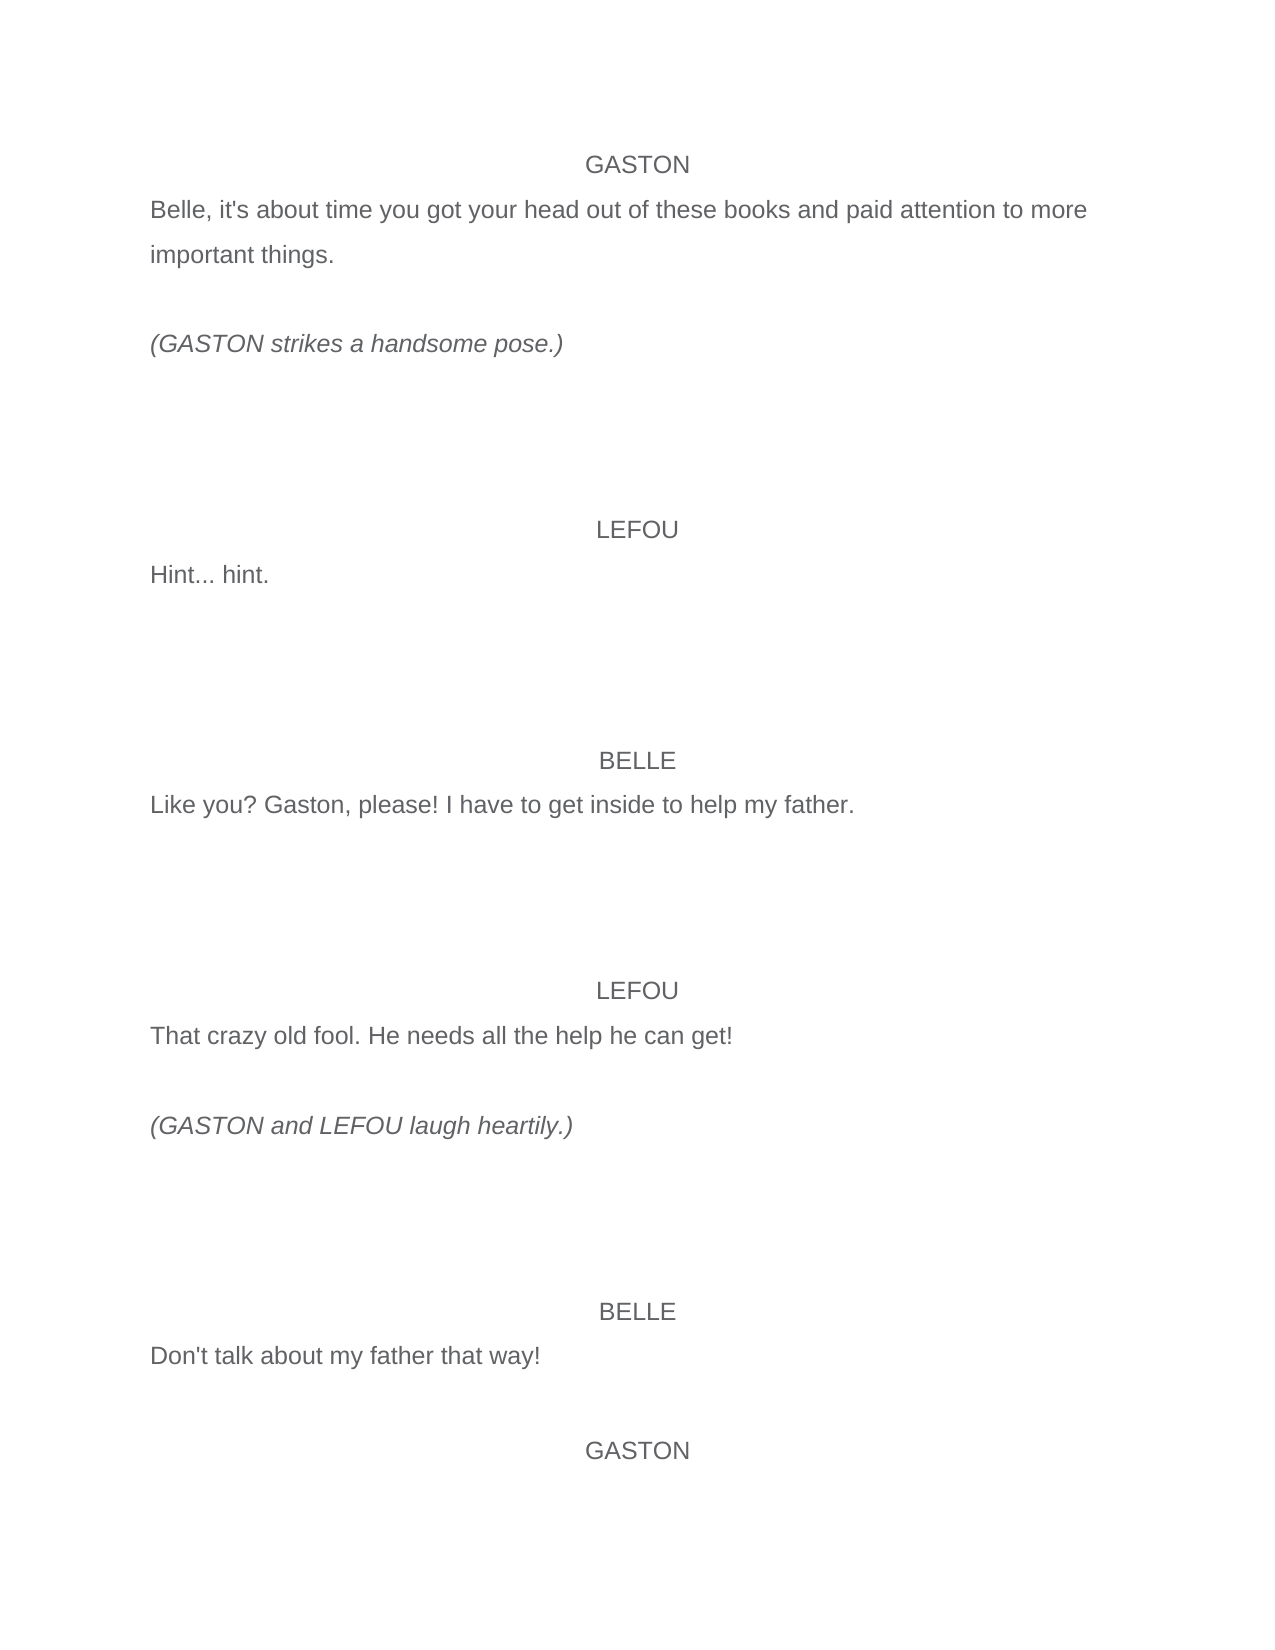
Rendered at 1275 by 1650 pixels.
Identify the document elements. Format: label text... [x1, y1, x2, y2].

text Like you? Gaston, please! I have to get inside to help my father. [150, 790, 1125, 819]
text Don't talk about my father that way! [150, 1341, 1125, 1370]
text GASTON [150, 150, 1125, 179]
text That crazy old fool. He needs all the help he can get! (GASTON and LEFOU laugh heartily.) [150, 1021, 1125, 1139]
text GASTON [150, 1436, 1125, 1465]
text Belle, it's about time you got your head out of these books and paid attention to more important things. (GASTON strikes a handsome pose.) [150, 195, 1125, 358]
text LEFOU [150, 976, 1125, 1005]
text BELLE [150, 746, 1125, 774]
text Hint... hint. [150, 560, 1125, 588]
text BELLE [150, 1296, 1125, 1325]
text LEFOU [150, 515, 1125, 544]
